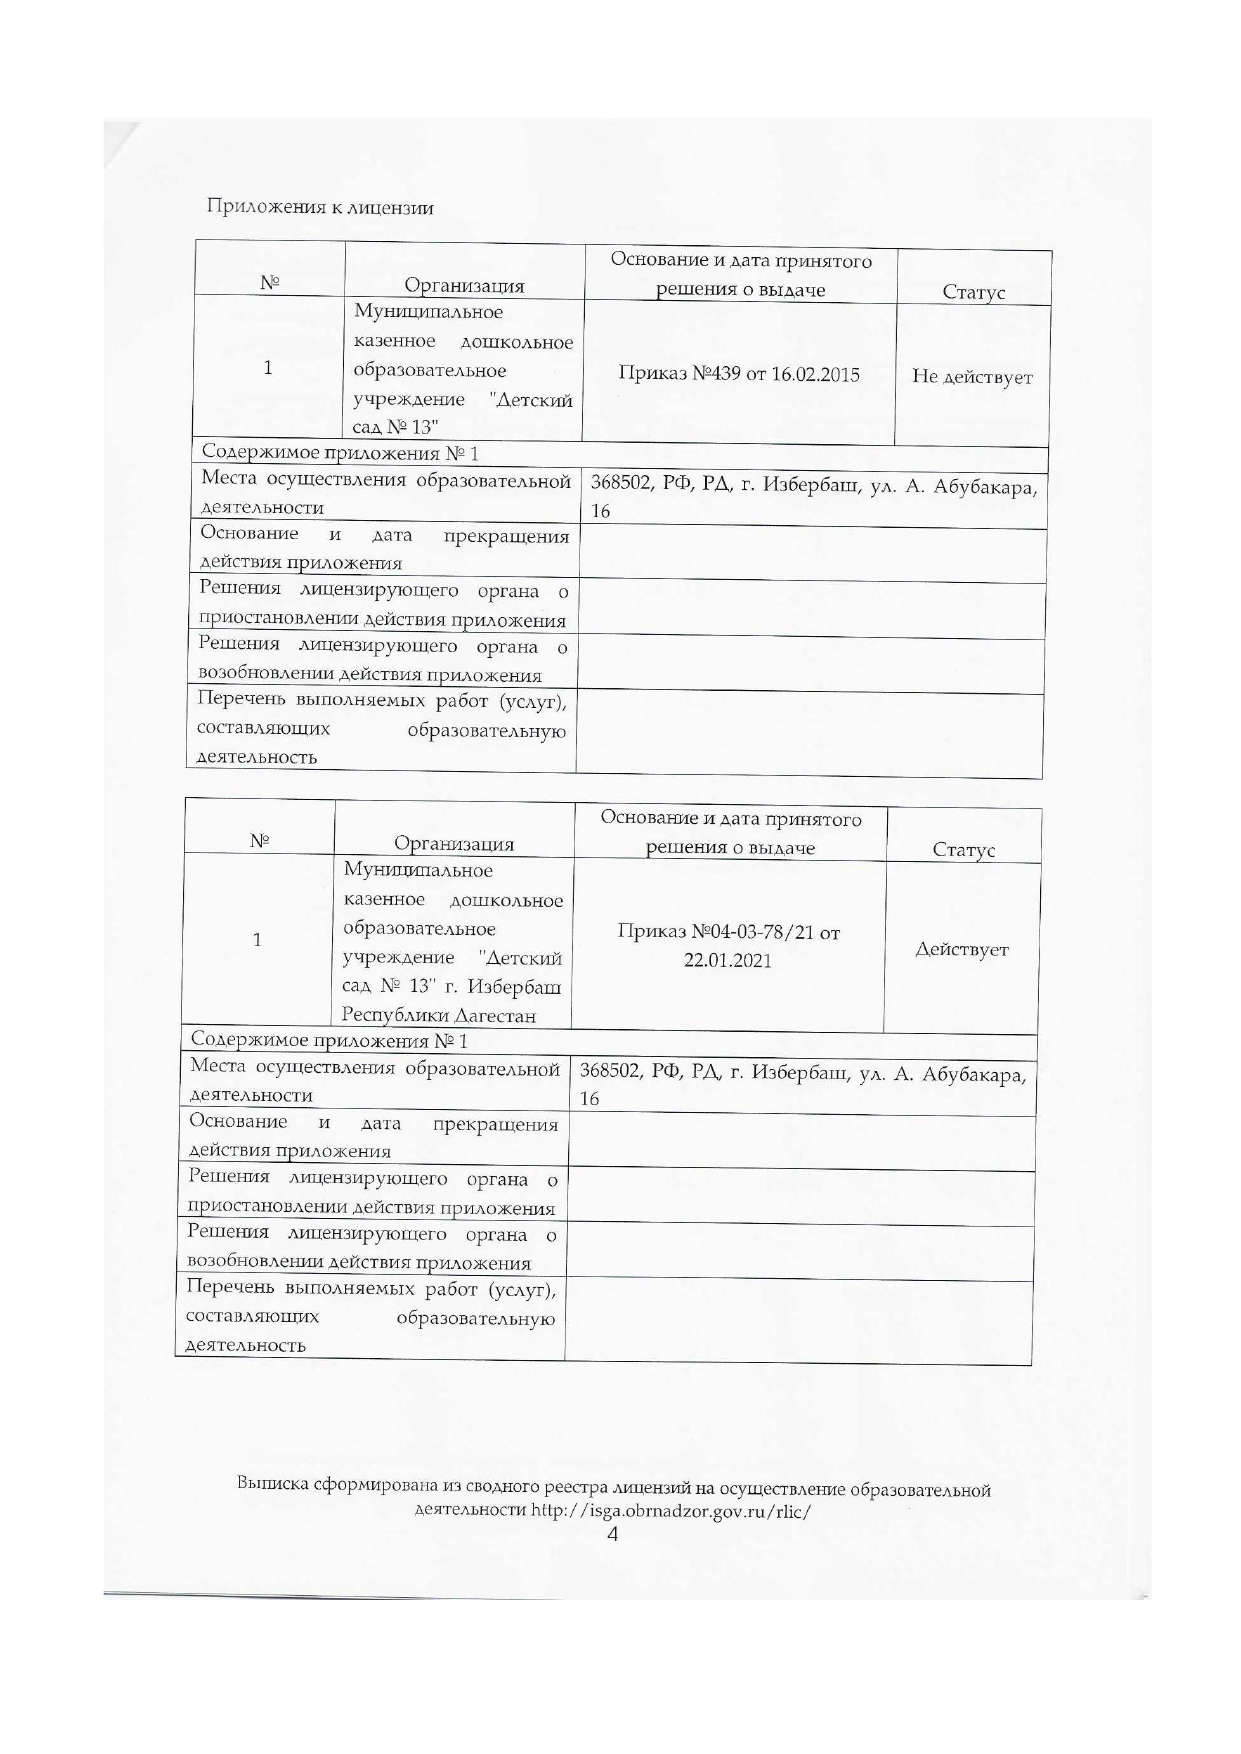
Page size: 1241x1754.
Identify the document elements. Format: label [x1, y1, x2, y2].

picture [103, 118, 1152, 1600]
